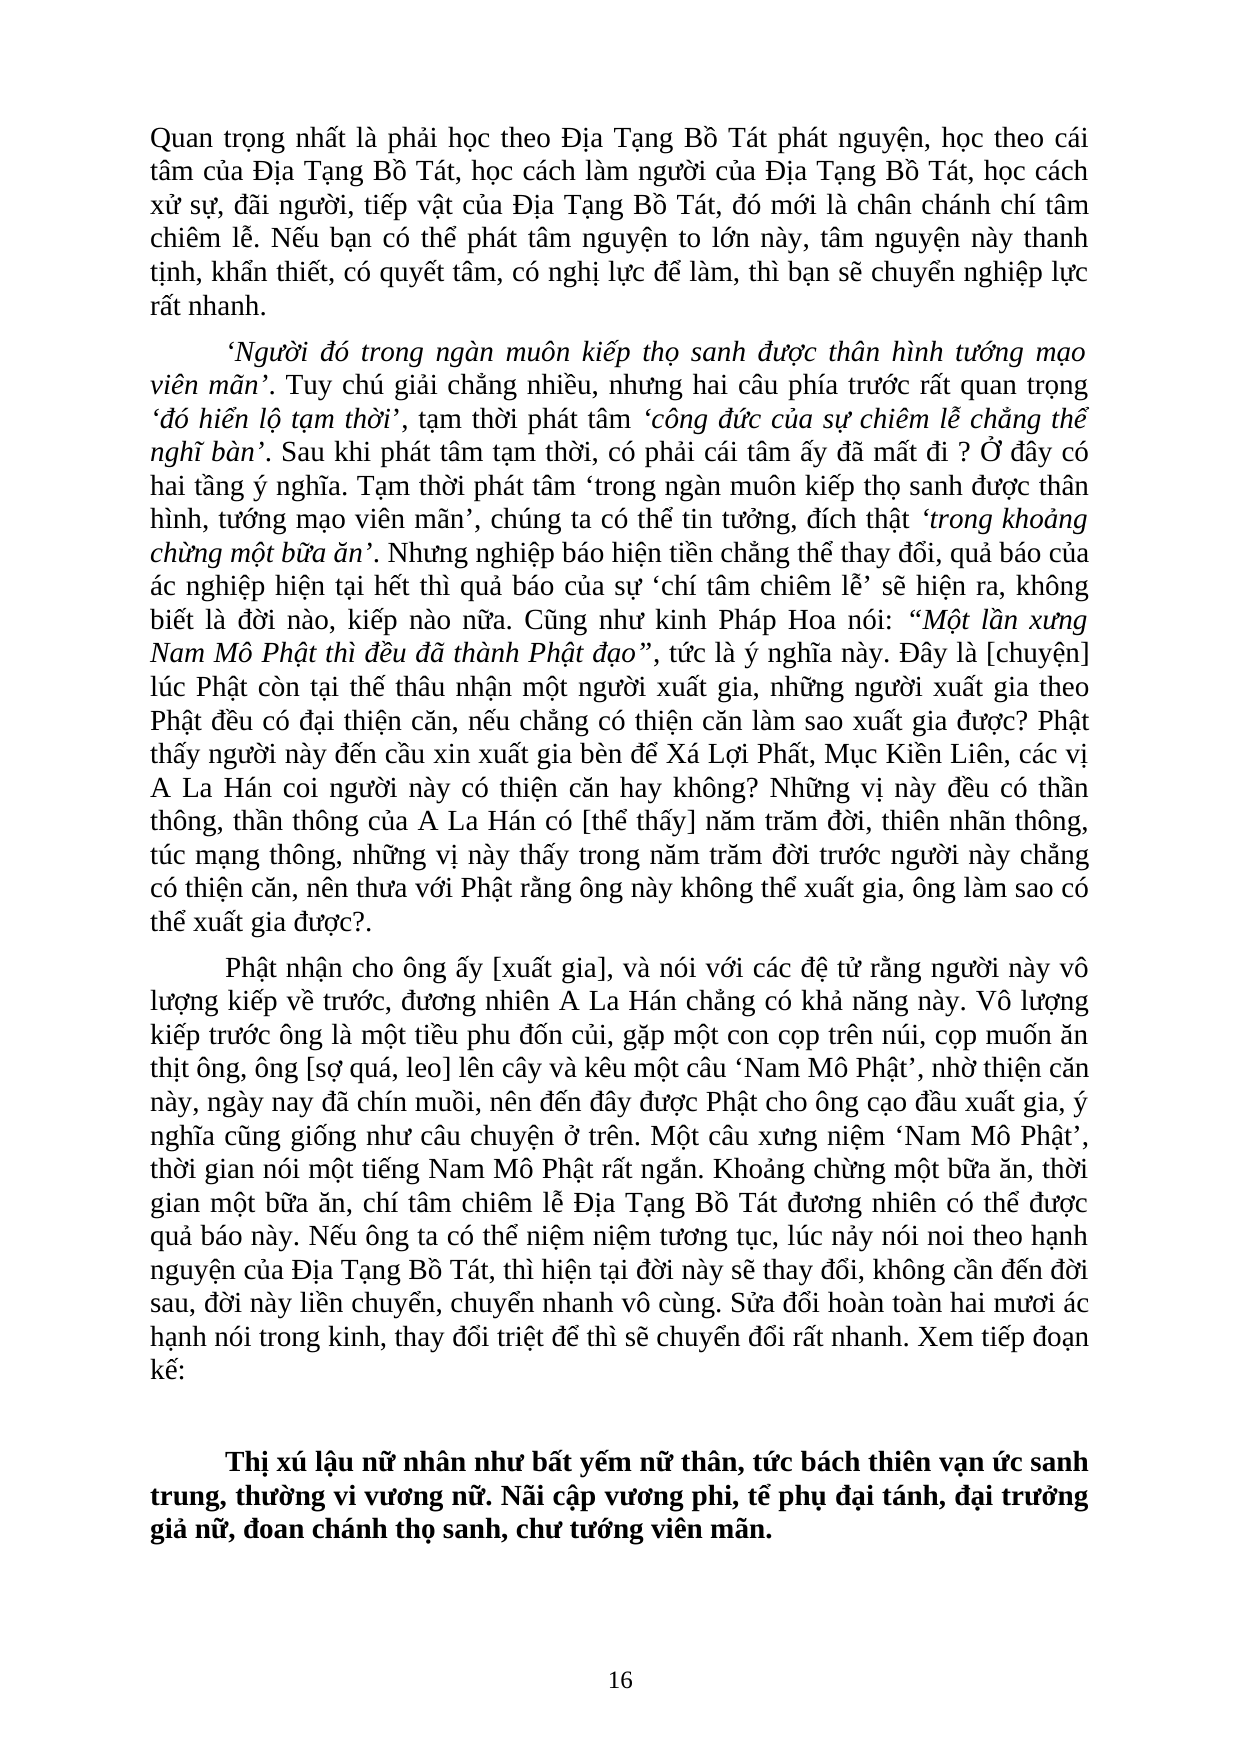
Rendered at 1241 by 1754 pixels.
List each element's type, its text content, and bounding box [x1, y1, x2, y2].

text Thị xú lậu nữ nhân như bất yếm nữ thân, tức bách thiên vạn ức sanh trung, thường vi vương nữ. Nãi cập vương phi, tể phụ đại tánh, đại trưởng giả nữ, đoan chánh thọ sanh, chư tướng viên mãn. [150, 1444, 1090, 1545]
text Phật nhận cho ông ấy [xuất gia], và nói với các đệ tử rằng người này vô lượng kiếp về trước, đương nhiên A La Hán chẳng có khả năng này. Vô lượng kiếp trước ông là một tiều phu đốn củi, gặp một con cọp trên núi, cọp muốn ăn thịt ông, ông [sợ quá, leo] lên cây và kêu một câu ‘Nam Mô Phật’, nhờ thiện căn này, ngày nay đã chín muồi, nên đến đây được Phật cho ông cạo đầu xuất gia, ý nghĩa cũng giống như câu chuyện ở trên. Một câu xưng niệm ‘Nam Mô Phật’, thời gian nói một tiếng Nam Mô Phật rất ngắn. Khoảng chừng một bữa ăn, thời gian một bữa ăn, chí tâm chiêm lễ Địa Tạng Bồ Tát đương nhiên có thể được quả báo này. Nếu ông ta có thể niệm niệm tương tục, lúc nảy nói noi theo hạnh nguyện của Địa Tạng Bồ Tát, thì hiện tại đời này sẽ thay đổi, không cần đến đời sau, đời này liền chuyển, chuyển nhanh vô cùng. Sửa đổi hoàn toàn hai mươi ác hạnh nói trong kinh, thay đổi triệt để thì sẽ chuyển đổi rất nhanh. Xem tiếp đoạn kế: [150, 950, 1090, 1386]
text ‘Người đó trong ngàn muôn kiếp thọ sanh được thân hình tướng mạo viên mãn’. Tuy chú giải chẳng nhiều, nhưng hai câu phía trước rất quan trọng ‘đó hiển lộ tạm thời’, tạm thời phát tâm ‘công đức của sự chiêm lễ chẳng thể nghĩ bàn’. Sau khi phát tâm tạm thời, có phải cái tâm ấy đã mất đi ? Ở đây có hai tầng ý nghĩa. Tạm thời phát tâm ‘trong ngàn muôn kiếp thọ sanh được thân hình, tướng mạo viên mãn’, chúng ta có thể tin tưởng, đích thật ‘trong khoảng chừng một bữa ăn’. Nhưng nghiệp báo hiện tiền chẳng thể thay đổi, quả báo của ác nghiệp hiện tại hết thì quả báo của sự ‘chí tâm chiêm lễ’ sẽ hiện ra, không biết là đời nào, kiếp nào nữa. Cũng như kinh Pháp Hoa nói: “Một lần xưng Nam Mô Phật thì đều đã thành Phật đạo”, tức là ý nghĩa này. Đây là [chuyện] lúc Phật còn tại thế thâu nhận một người xuất gia, những người xuất gia theo Phật đều có đại thiện căn, nếu chẳng có thiện căn làm sao xuất gia được? Phật thấy người này đến cầu xin xuất gia bèn để Xá Lợi Phất, Mục Kiền Liên, các vị A La Hán coi người này có thiện căn hay không? Những vị này đều có thần thông, thần thông của A La Hán có [thể thấy] năm trăm đời, thiên nhãn thông, túc mạng thông, những vị này thấy trong năm trăm đời trước người này chẳng có thiện căn, nên thưa với Phật rằng ông này không thể xuất gia, ông làm sao có thể xuất gia được?. [150, 334, 1090, 937]
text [150, 120, 1090, 321]
